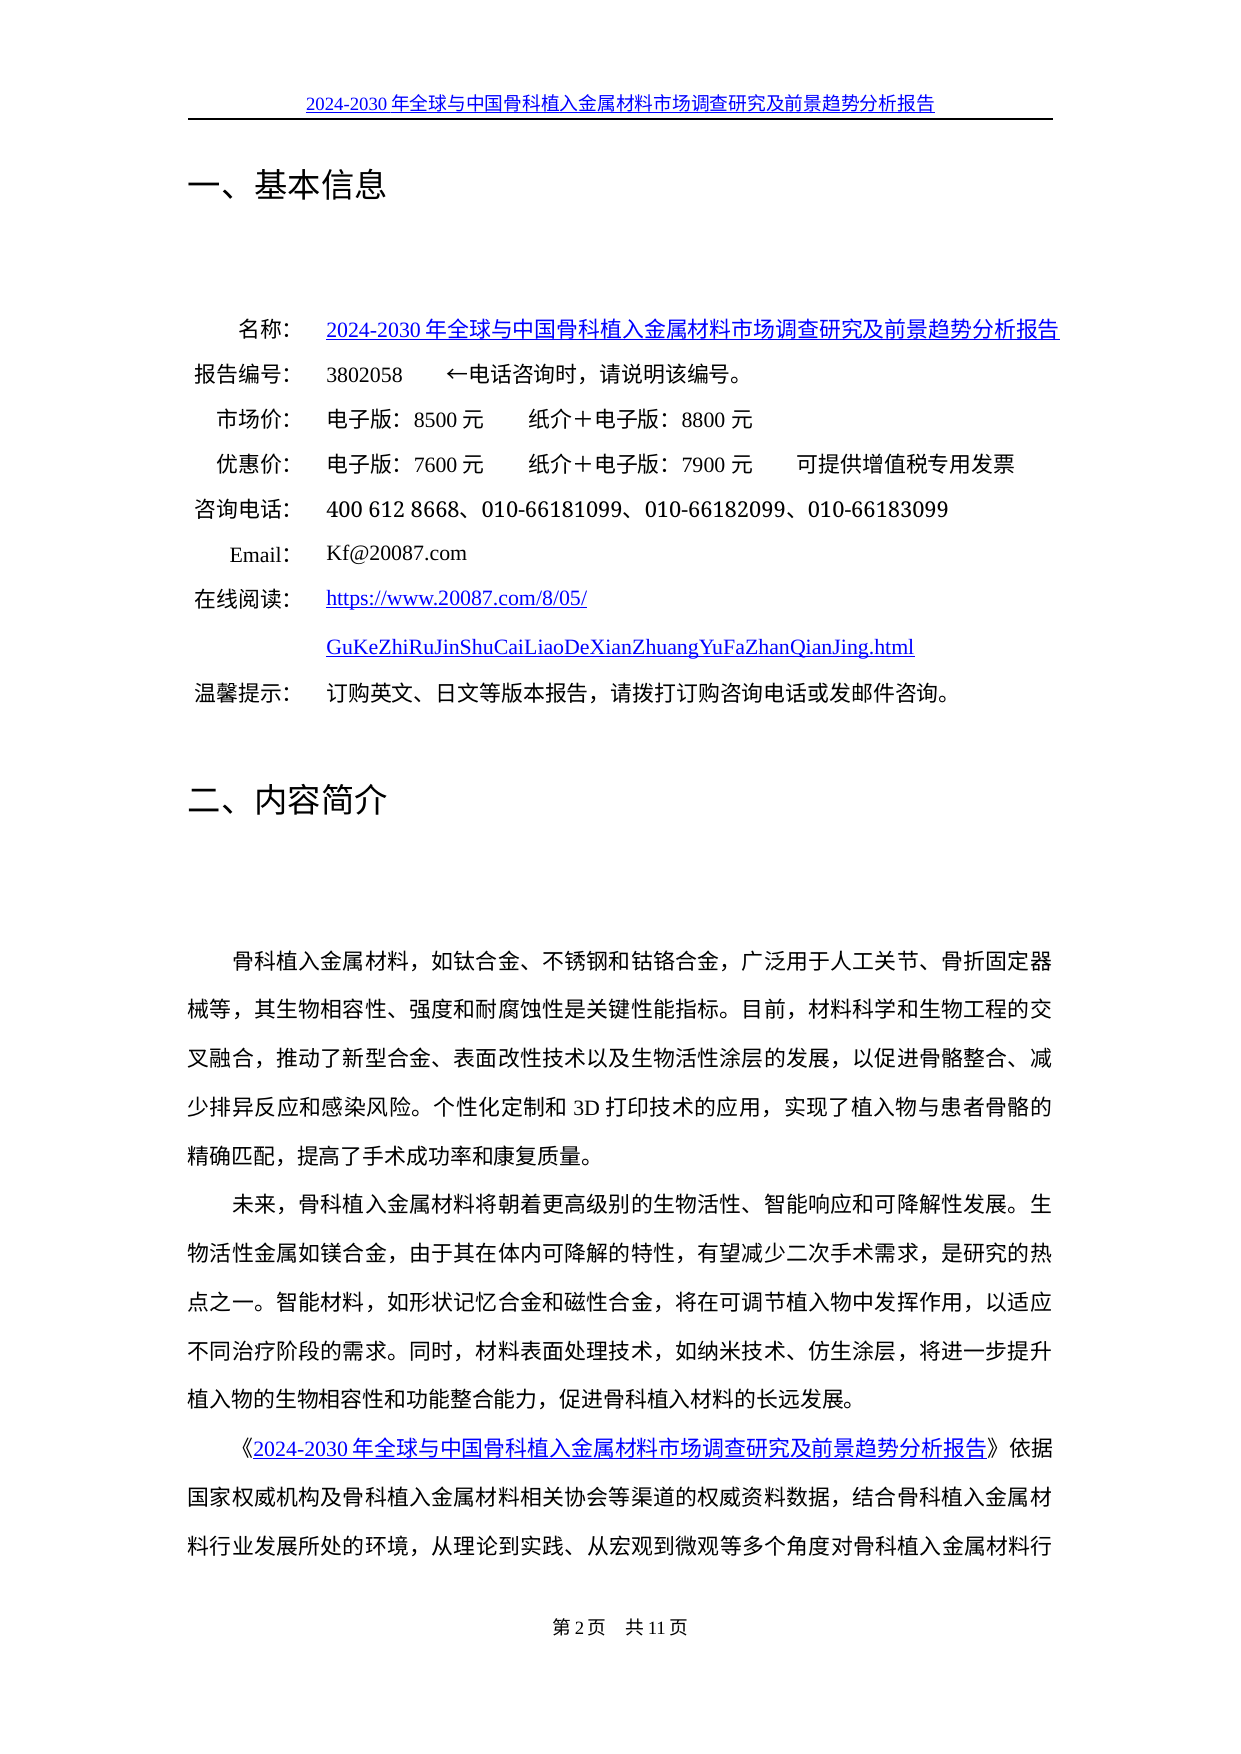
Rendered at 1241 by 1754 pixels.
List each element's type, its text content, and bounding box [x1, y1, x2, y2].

table_cell 市场价： [167, 402, 315, 447]
table_cell 电子版：7600 元 纸介＋电子版：7900 元 可提供增值税专用发票 [315, 447, 1073, 492]
table_cell 咨询电话： [167, 492, 315, 537]
table_header 2024-2030年全球与中国骨科植入金属材料市场调查研究及前景趋势分析报告 [315, 312, 1073, 357]
table_cell 优惠价： [167, 447, 315, 492]
table_cell 温馨提示： [167, 675, 315, 720]
table_cell 报告编号： [167, 357, 315, 402]
table_cell 订购英文、日文等版本报告，请拨打订购咨询电话或发邮件咨询。 [315, 675, 1073, 720]
table_cell [315, 582, 1073, 675]
table_cell 400 612 8668、010-66181099、010-66182099、010-66183099 [315, 492, 1073, 537]
title 一、基本信息 [187, 150, 1053, 215]
table_cell Email： [167, 537, 315, 582]
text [187, 943, 1053, 1561]
table_header 名称： [167, 312, 315, 357]
table_cell 在线阅读： [167, 582, 315, 675]
table_cell 电子版：8500 元 纸介＋电子版：8800 元 [315, 402, 1073, 447]
table_cell Kf@20087.com [315, 537, 1073, 582]
table_cell 3802058 ←电话咨询时，请说明该编号。 [315, 357, 1073, 402]
title 二、内容简介 [187, 766, 1053, 831]
